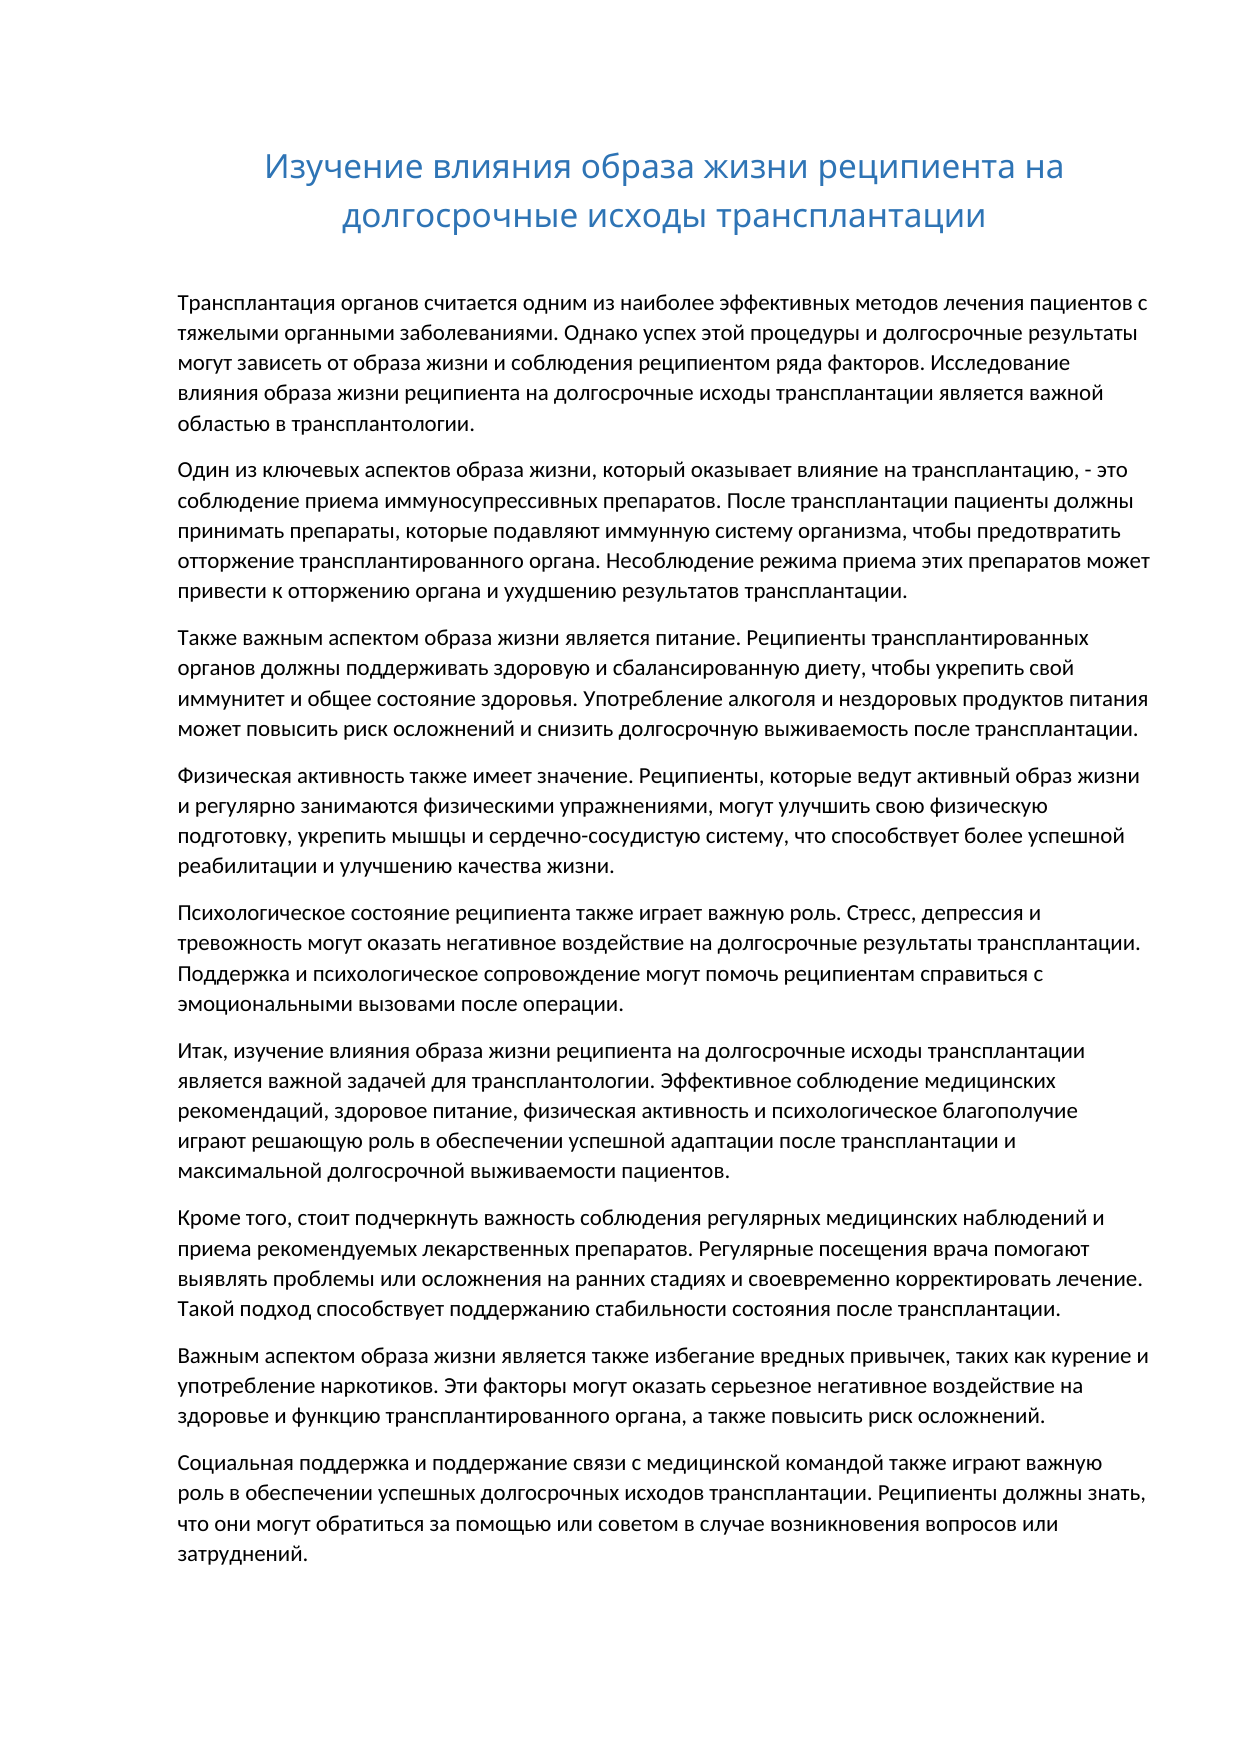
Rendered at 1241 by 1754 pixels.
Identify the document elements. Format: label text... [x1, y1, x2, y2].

text Итак, изучение влияния образа жизни реципиента на долгосрочные исходы трансплантации является важной задачей для трансплантологии. Эффективное соблюдение медицинских рекомендаций, здоровое питание, физическая активность и психологическое благополучие играют решающую роль в обеспечении успешной адаптации после трансплантации и максимальной долгосрочной выживаемости пациентов. [177, 1036, 1152, 1185]
text Также важным аспектом образа жизни является питание. Реципиенты трансплантированных органов должны поддерживать здоровую и сбалансированную диету, чтобы укрепить свой иммунитет и общее состояние здоровья. Употребление алкоголя и нездоровых продуктов питания может повысить риск осложнений и снизить долгосрочную выживаемость после трансплантации. [177, 623, 1152, 742]
text Физическая активность также имеет значение. Реципиенты, которые ведут активный образ жизни и регулярно занимаются физическими упражнениями, могут улучшить свою физическую подготовку, укрепить мышцы и сердечно-сосудистую систему, что способствует более успешной реабилитации и улучшению качества жизни. [177, 761, 1152, 879]
text Кроме того, стоит подчеркнуть важность соблюдения регулярных медицинских наблюдений и приема рекомендуемых лекарственных препаратов. Регулярные посещения врача помогают выявлять проблемы или осложнения на ранних стадиях и своевременно корректировать лечение. Такой подход способствует поддержанию стабильности состояния после трансплантации. [177, 1203, 1152, 1322]
text Психологическое состояние реципиента также играет важную роль. Стресс, депрессия и тревожность могут оказать негативное воздействие на долгосрочные результаты трансплантации. Поддержка и психологическое сопровождение могут помочь реципиентам справиться с эмоциональными вызовами после операции. [177, 898, 1152, 1017]
text Один из ключевых аспектов образа жизни, который оказывает влияние на трансплантацию, - это соблюдение приема иммуносупрессивных препаратов. После трансплантации пациенты должны принимать препараты, которые подавляют иммунную систему организма, чтобы предотвратить отторжение трансплантированного органа. Несоблюдение режима приема этих препаратов может привести к отторжению органа и ухудшению результатов трансплантации. [177, 456, 1152, 604]
text Важным аспектом образа жизни является также избегание вредных привычек, таких как курение и употребление наркотиков. Эти факторы могут оказать серьезное негативное воздействие на здоровье и функцию трансплантированного органа, а также повысить риск осложнений. [177, 1341, 1152, 1429]
text Трансплантация органов считается одним из наиболее эффективных методов лечения пациентов с тяжелыми органными заболеваниями. Однако успех этой процедуры и долгосрочные результаты могут зависеть от образа жизни и соблюдения реципиентом ряда факторов. Исследование влияния образа жизни реципиента на долгосрочные исходы трансплантации является важной областью в трансплантологии. [177, 288, 1152, 437]
subtitle Изучение влияния образа жизни реципиента на долгосрочные исходы трансплантации [177, 143, 1152, 237]
text Социальная поддержка и поддержание связи с медицинской командой также играют важную роль в обеспечении успешных долгосрочных исходов трансплантации. Реципиенты должны знать, что они могут обратиться за помощью или советом в случае возникновения вопросов или затруднений. [177, 1448, 1152, 1567]
